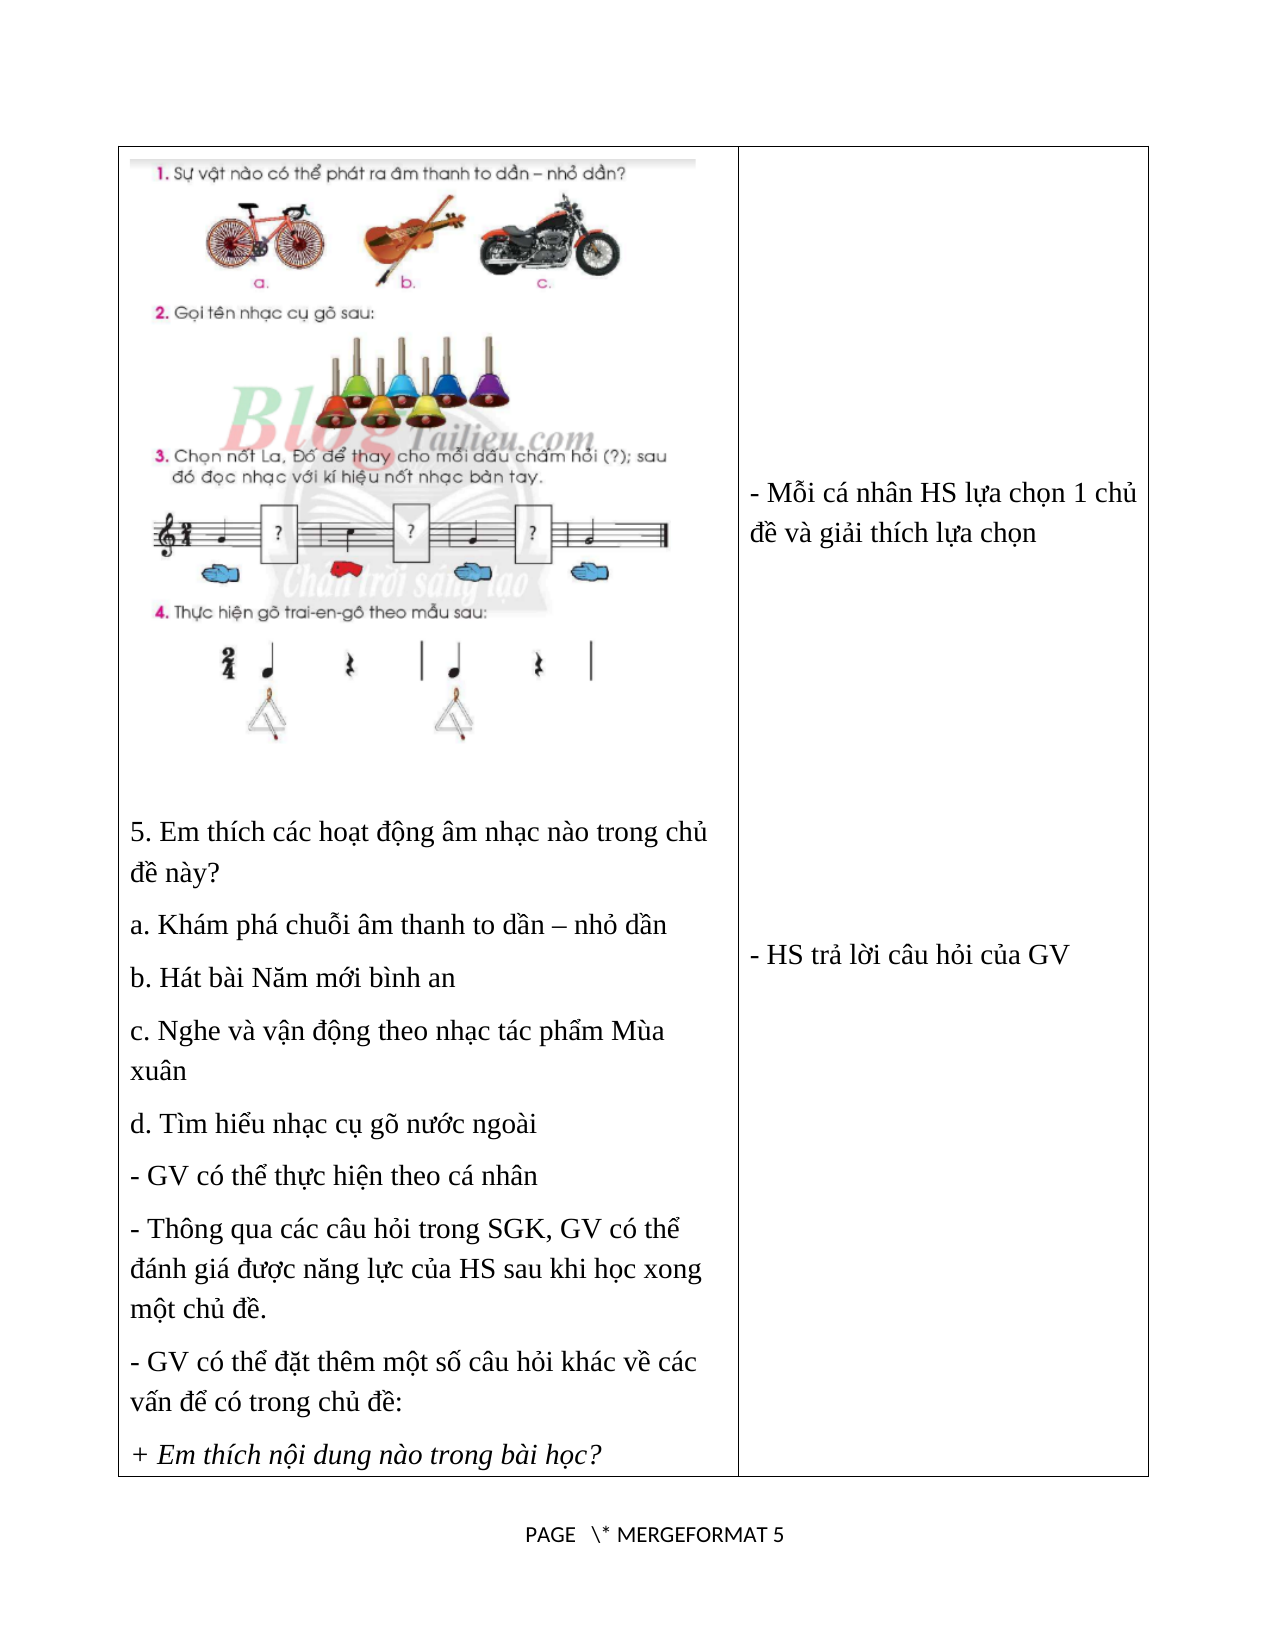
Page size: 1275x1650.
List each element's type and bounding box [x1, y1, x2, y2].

picture [129, 159, 696, 744]
table_cell [119, 147, 738, 1476]
table_cell [739, 147, 1148, 1476]
